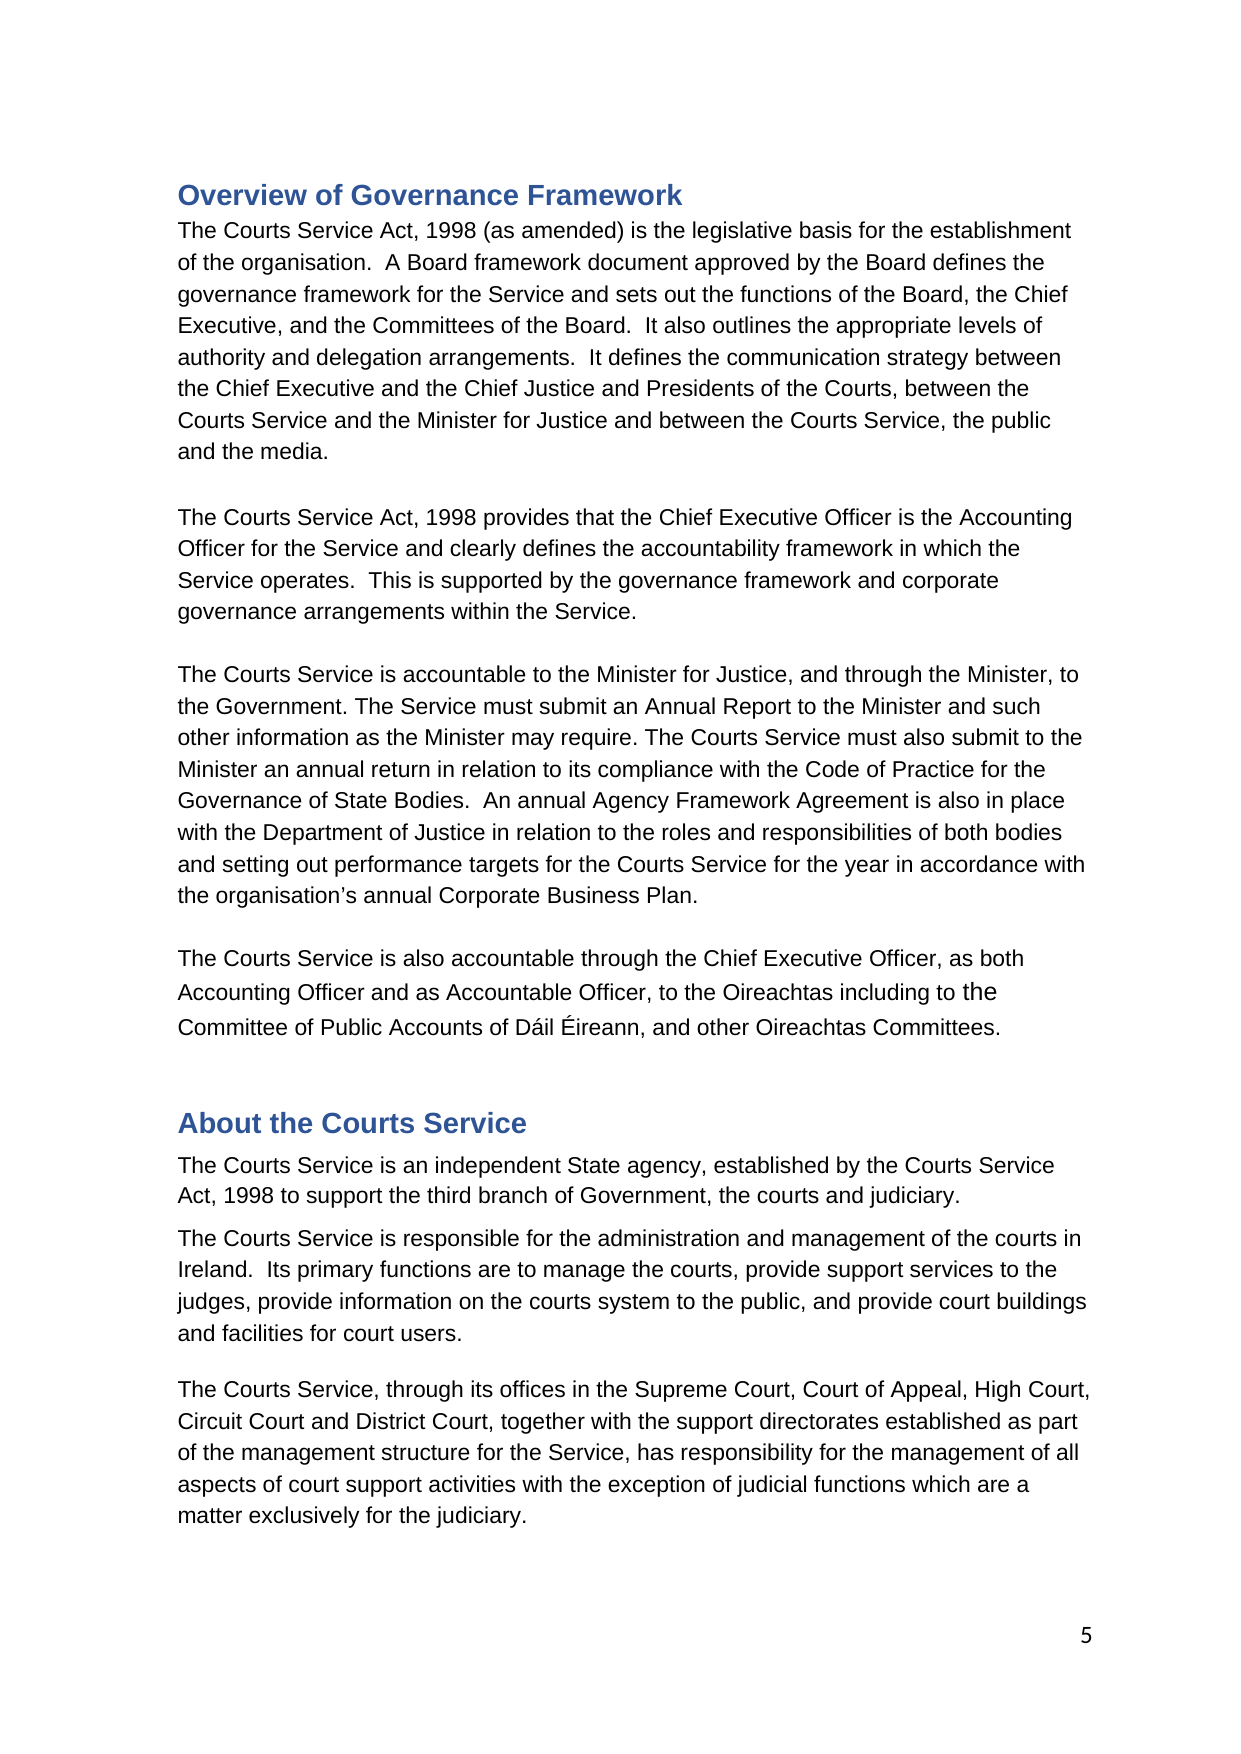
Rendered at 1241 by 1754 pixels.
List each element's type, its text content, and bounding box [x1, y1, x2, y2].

subtitle About the Courts Service [177, 1106, 1092, 1139]
text The Courts Service is also accountable through the Chief Executive Officer, as both Accounting Officer and as Accountable Officer, to the Oireachtas including to the Committee of Public Accounts of Dáil Éireann, and other Oireachtas Committees. [177, 945, 1092, 1041]
text The Courts Service is responsible for the administration and management of the courts in Ireland. Its primary functions are to manage the courts, provide support services to the judges, provide information on the courts system to the public, and provide court buildings and facilities for court users. [177, 1225, 1092, 1346]
text The Courts Service Act, 1998 provides that the Chief Executive Officer is the Accounting Officer for the Service and clearly defines the accountability framework in which the Service operates. This is supported by the governance framework and corporate governance arrangements within the Service. [177, 503, 1092, 624]
text The Courts Service Act, 1998 (as amended) is the legislative basis for the establishment of the organisation. A Board framework document approved by the Board defines the governance framework for the Service and sets out the functions of the Board, the Chief Executive, and the Committees of the Board. It also outlines the appropriate levels of authority and delegation arrangements. It defines the communication strategy between the Chief Executive and the Chief Justice and Presidents of the Courts, between the Courts Service and the Minister for Justice and between the Courts Service, the public and the media. [177, 217, 1092, 465]
text The Courts Service is an independent State agency, established by the Courts Service Act, 1998 to support the third branch of Government, the courts and judiciary. [177, 1152, 1092, 1208]
text The Courts Service, through its offices in the Supreme Court, Court of Appeal, High Court, Circuit Court and District Court, together with the support directorates established as part of the management structure for the Service, has responsibility for the management of all aspects of court support activities with the exception of judicial functions which are a matter exclusively for the judiciary. [177, 1376, 1092, 1529]
subtitle Overview of Governance Framework [177, 178, 1092, 211]
text The Courts Service is accountable to the Minister for Justice, and through the Minister, to the Government. The Service must submit an Annual Report to the Minister and such other information as the Minister may require. The Courts Service must also submit to the Minister an annual return in relation to its compliance with the Code of Practice for the Governance of State Bodies. An annual Agency Framework Agreement is also in place with the Department of Justice in relation to the roles and responsibilities of both bodies and setting out performance targets for the Courts Service for the year in accordance with the organisation’s annual Corporate Business Plan. [177, 661, 1092, 908]
